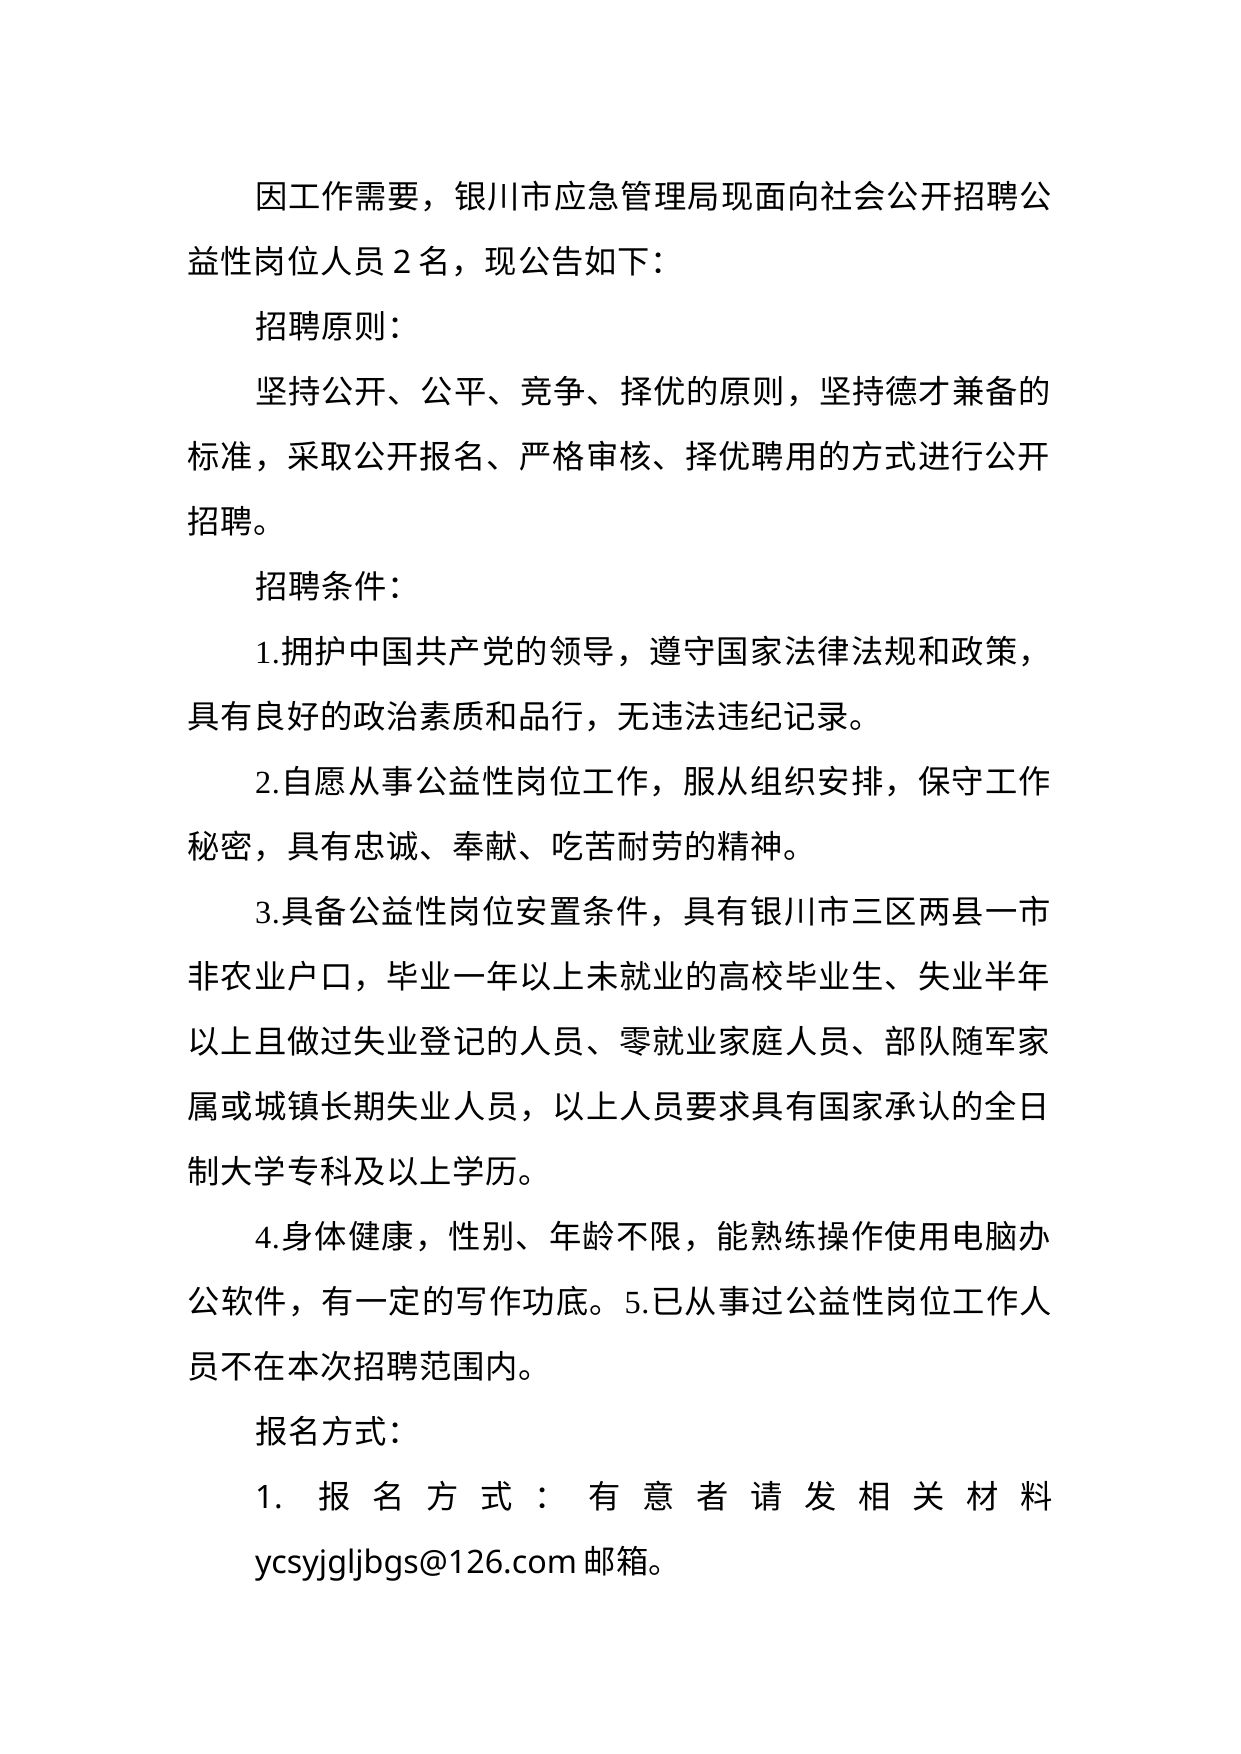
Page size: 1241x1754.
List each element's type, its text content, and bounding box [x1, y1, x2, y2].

text 报名方式： [187, 1397, 1053, 1462]
text 3.具备公益性岗位安置条件，具有银川市三区两县一市非农业户口，毕业一年以上未就业的高校毕业生、失业半年以上且做过失业登记的人员、零就业家庭人员、部队随军家属或城镇长期失业人员，以上人员要求具有国家承认的全日制大学专科及以上学历。 [187, 877, 1053, 1202]
text 4.身体健康，性别、年龄不限，能熟练操作使用电脑办公软件，有一定的写作功底。5.已从事过公益性岗位工作人员不在本次招聘范围内。 [187, 1202, 1053, 1397]
text 招聘条件： [187, 552, 1053, 617]
text 坚持公开、公平、竞争、择优的原则，坚持德才兼备的标准，采取公开报名、严格审核、择优聘用的方式进行公开招聘。 [187, 357, 1053, 552]
text 1.拥护中国共产党的领导，遵守国家法律法规和政策，具有良好的政治素质和品行，无违法违纪记录。 [187, 617, 1053, 747]
text 2.自愿从事公益性岗位工作，服从组织安排，保守工作秘密，具有忠诚、奉献、吃苦耐劳的精神。 [187, 747, 1053, 877]
list 报名方式：有意者请发相关材料ycsyjgljbgs@126.com邮箱。 [255, 1462, 1053, 1592]
text 招聘原则： [187, 292, 1053, 357]
text 因工作需要，银川市应急管理局现面向社会公开招聘公益性岗位人员2名，现公告如下： [187, 162, 1053, 292]
